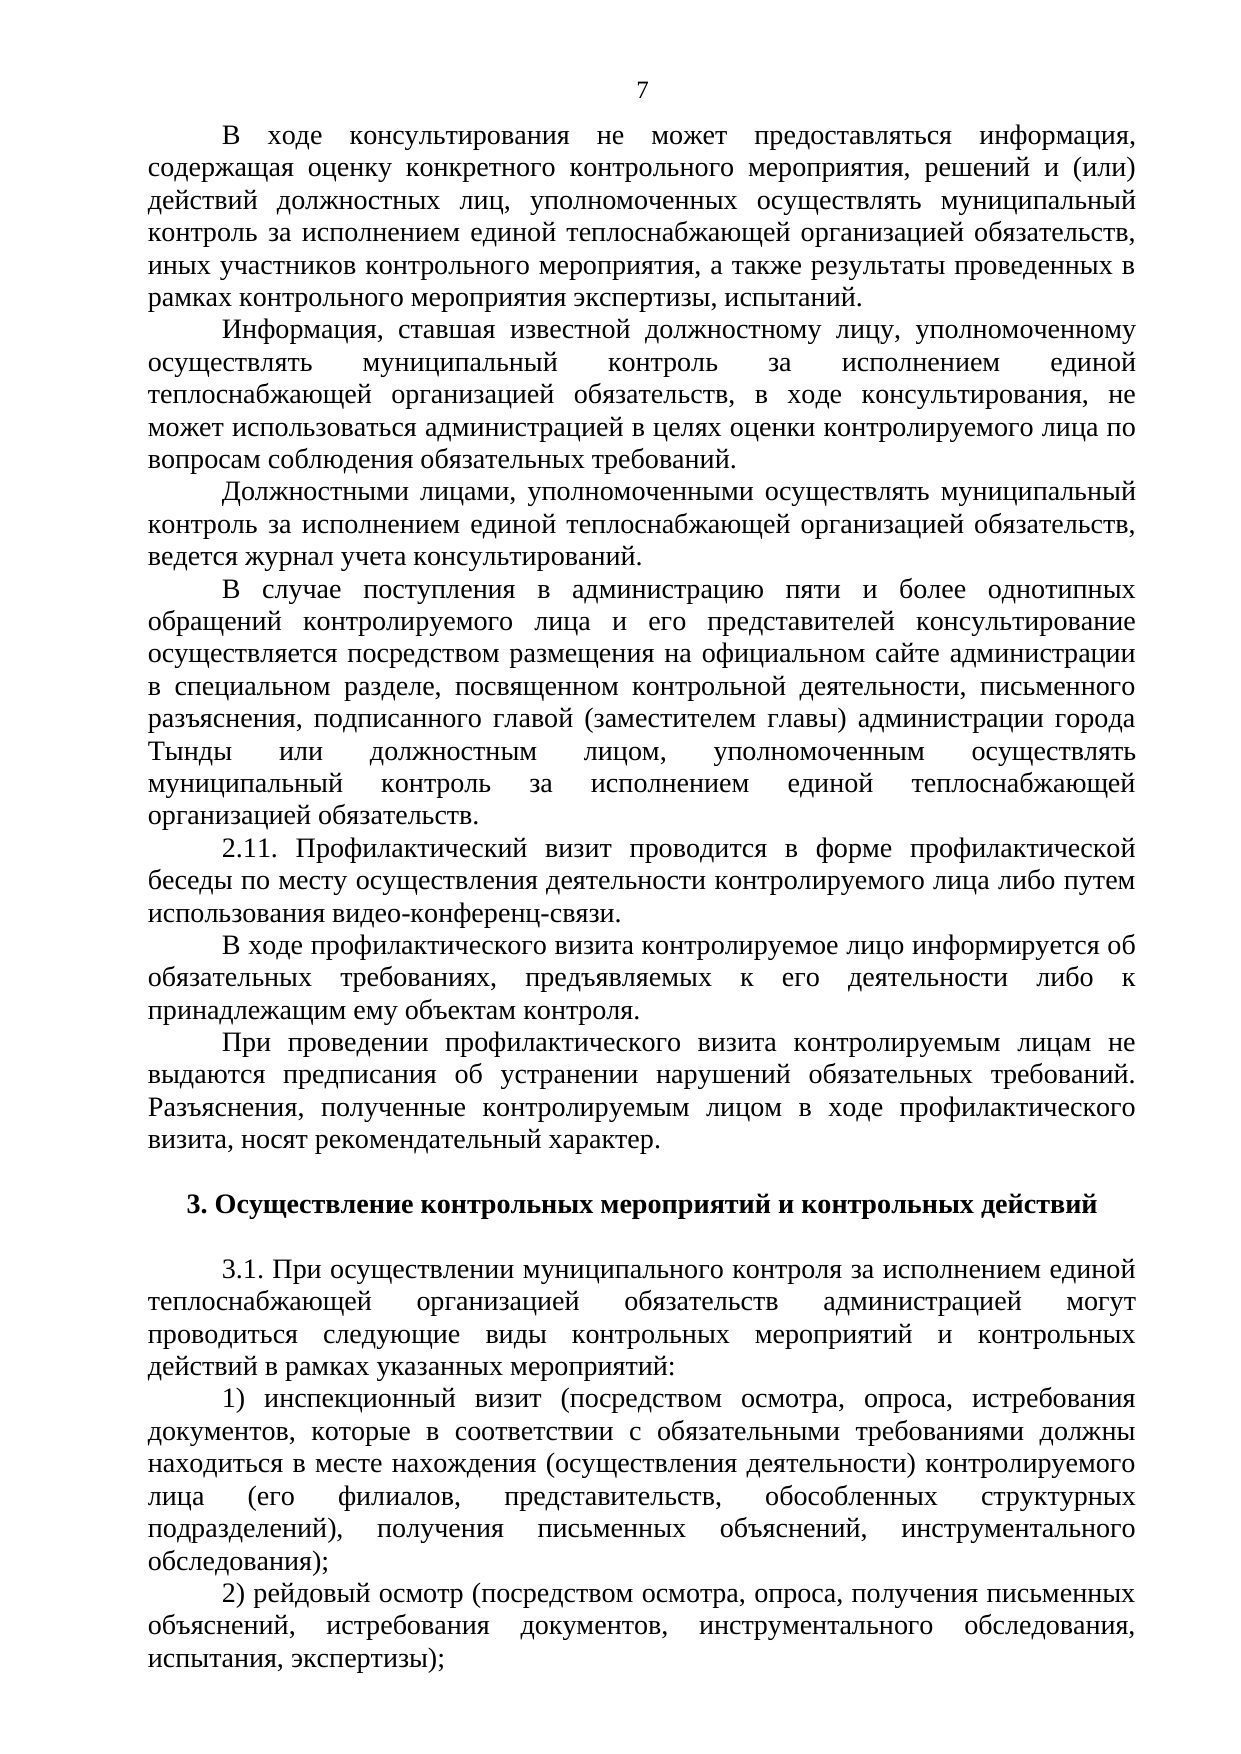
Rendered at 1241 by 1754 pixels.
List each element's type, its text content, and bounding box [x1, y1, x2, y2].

text Должностными лицами, уполномоченными осуществлять муниципальный контроль за исполнением единой теплоснабжающей организацией обязательств, ведется журнал учета консультирований. [148, 474, 1137, 572]
text 1) инспекционный визит (посредством осмотра, опроса, истребования документов, которые в соответствии с обязательными требованиями должны находиться в месте нахождения (осуществления деятельности) контролируемого лица (его филиалов, представительств, обособленных структурных подразделений), получения письменных объяснений, инструментального обследования); [148, 1382, 1137, 1576]
text 3.1. При осуществлении муниципального контроля за исполнением единой теплоснабжающей организацией обязательств администрацией могут проводиться следующие виды контрольных мероприятий и контрольных действий в рамках указанных мероприятий: [148, 1252, 1137, 1382]
text 2) рейдовый осмотр (посредством осмотра, опроса, получения письменных объяснений, истребования документов, инструментального обследования, испытания, экспертизы); [148, 1576, 1137, 1673]
text 2.11. Профилактический визит проводится в форме профилактической беседы по месту осуществления деятельности контролируемого лица либо путем использования видео-конференц-связи. [148, 831, 1137, 928]
text 3. Осуществление контрольных мероприятий и контрольных действий [148, 1187, 1137, 1219]
text Информация, ставшая известной должностному лицу, уполномоченному осуществлять муниципальный контроль за исполнением единой теплоснабжающей организацией обязательств, в ходе консультирования, не может использоваться администрацией в целях оценки контролируемого лица по вопросам соблюдения обязательных требований. [148, 312, 1137, 474]
text При проведении профилактического визита контролируемым лицам не выдаются предписания об устранении нарушений обязательных требований. Разъяснения, полученные контролируемым лицом в ходе профилактического визита, носят рекомендательный характер. [148, 1025, 1137, 1155]
text В ходе профилактического визита контролируемое лицо информируется об обязательных требованиях, предъявляемых к его деятельности либо к принадлежащим ему объектам контроля. [148, 928, 1137, 1025]
text В случае поступления в администрацию пяти и более однотипных обращений контролируемого лица и его представителей консультирование осуществляется посредством размещения на официальном сайте администрации в специальном разделе, посвященном контрольной деятельности, письменного разъяснения, подписанного главой (заместителем главы) администрации города Тынды или должностным лицом, уполномоченным осуществлять муниципальный контроль за исполнением единой теплоснабжающей организацией обязательств. [148, 572, 1137, 831]
text В ходе консультирования не может предоставляться информация, содержащая оценку конкретного контрольного мероприятия, решений и (или) действий должностных лиц, уполномоченных осуществлять муниципальный контроль за исполнением единой теплоснабжающей организацией обязательств, иных участников контрольного мероприятия, а также результаты проведенных в рамках контрольного мероприятия экспертизы, испытаний. [148, 118, 1137, 312]
